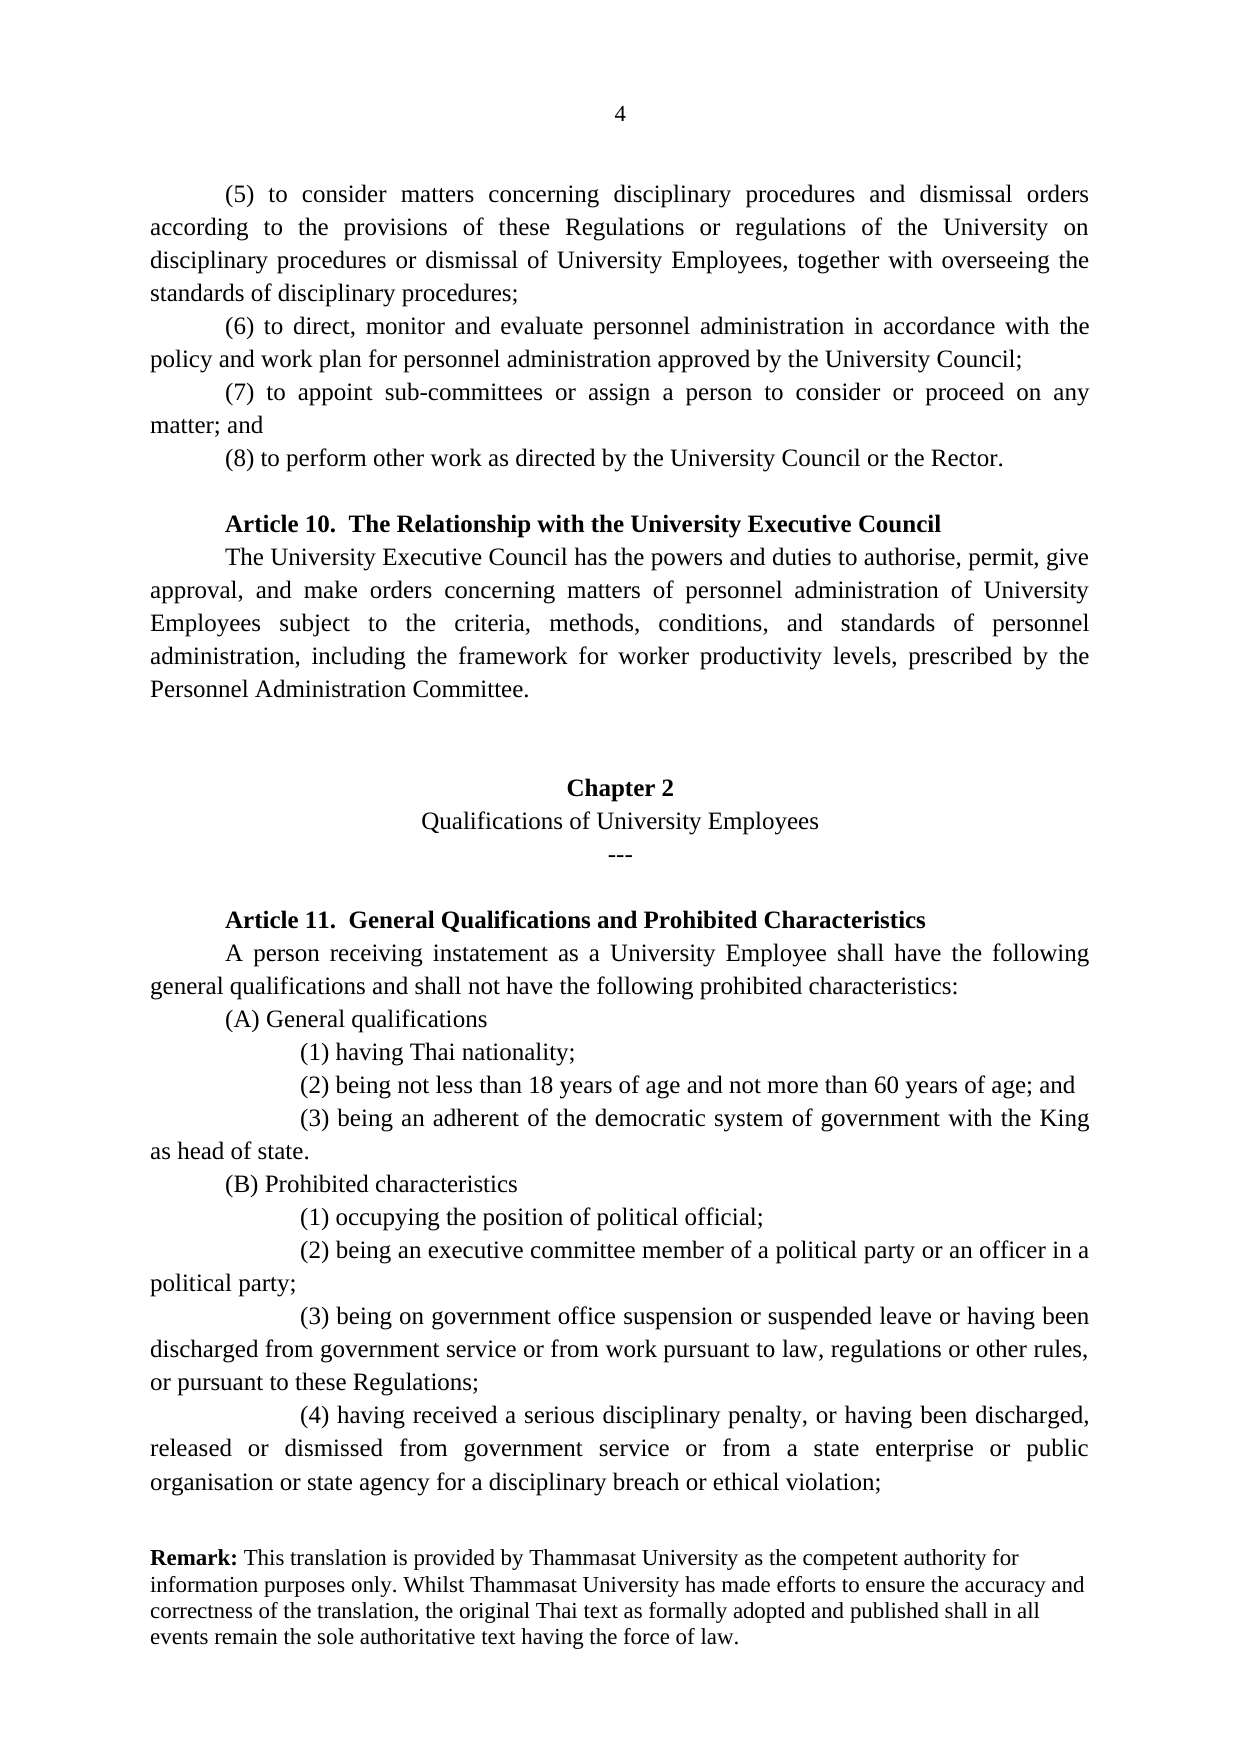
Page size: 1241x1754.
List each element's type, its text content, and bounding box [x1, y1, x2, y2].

text Chapter 2 [150, 773, 1090, 802]
text (8) to perform other work as directed by the University Council or the Rector. [150, 443, 1090, 472]
text (7) to appoint sub-committees or assign a person to consider or proceed on any matter; and [150, 377, 1090, 439]
text (2) being an executive committee member of a political party or an officer in a political party; [150, 1235, 1090, 1297]
text (1) occupying the position of political official; [150, 1202, 1090, 1231]
text (6) to direct, monitor and evaluate personnel administration in accordance with the policy and work plan for personnel administration approved by the University Council; [150, 311, 1090, 373]
text The University Executive Council has the powers and duties to authorise, permit, give approval, and make orders concerning matters of personnel administration of University Employees subject to the criteria, methods, conditions, and standards of personnel administration, including the framework for worker productivity levels, prescribed by the Personnel Administration Committee. [150, 542, 1090, 703]
text Article 11. General Qualifications and Prohibited Characteristics [150, 905, 1090, 934]
text Qualifications of University Employees [150, 806, 1090, 835]
text Article 10. The Relationship with the University Executive Council [150, 509, 1090, 538]
text (3) being an adherent of the democratic system of government with the King as head of state. [150, 1103, 1090, 1165]
text --- [150, 839, 1090, 868]
text A person receiving instatement as a University Employee shall have the following general qualifications and shall not have the following prohibited characteristics: [150, 938, 1090, 1000]
text (3) being on government office suspension or suspended leave or having been discharged from government service or from work pursuant to law, regulations or other rules, or pursuant to these Regulations; [150, 1301, 1090, 1396]
text (A) General qualifications [150, 1004, 1090, 1033]
text (B) Prohibited characteristics [150, 1169, 1090, 1198]
text (5) to consider matters concerning disciplinary procedures and dismissal orders according to the provisions of these Regulations or regulations of the University on disciplinary procedures or dismissal of University Employees, together with overseeing the standards of disciplinary procedures; [150, 179, 1090, 307]
text (4) having received a serious disciplinary penalty, or having been discharged, released or dismissed from government service or from a state enterprise or public organisation or state agency for a disciplinary breach or ethical violation; [150, 1401, 1090, 1495]
text (2) being not less than 18 years of age and not more than 60 years of age; and [150, 1070, 1090, 1099]
text (1) having Thai nationality; [150, 1037, 1090, 1066]
